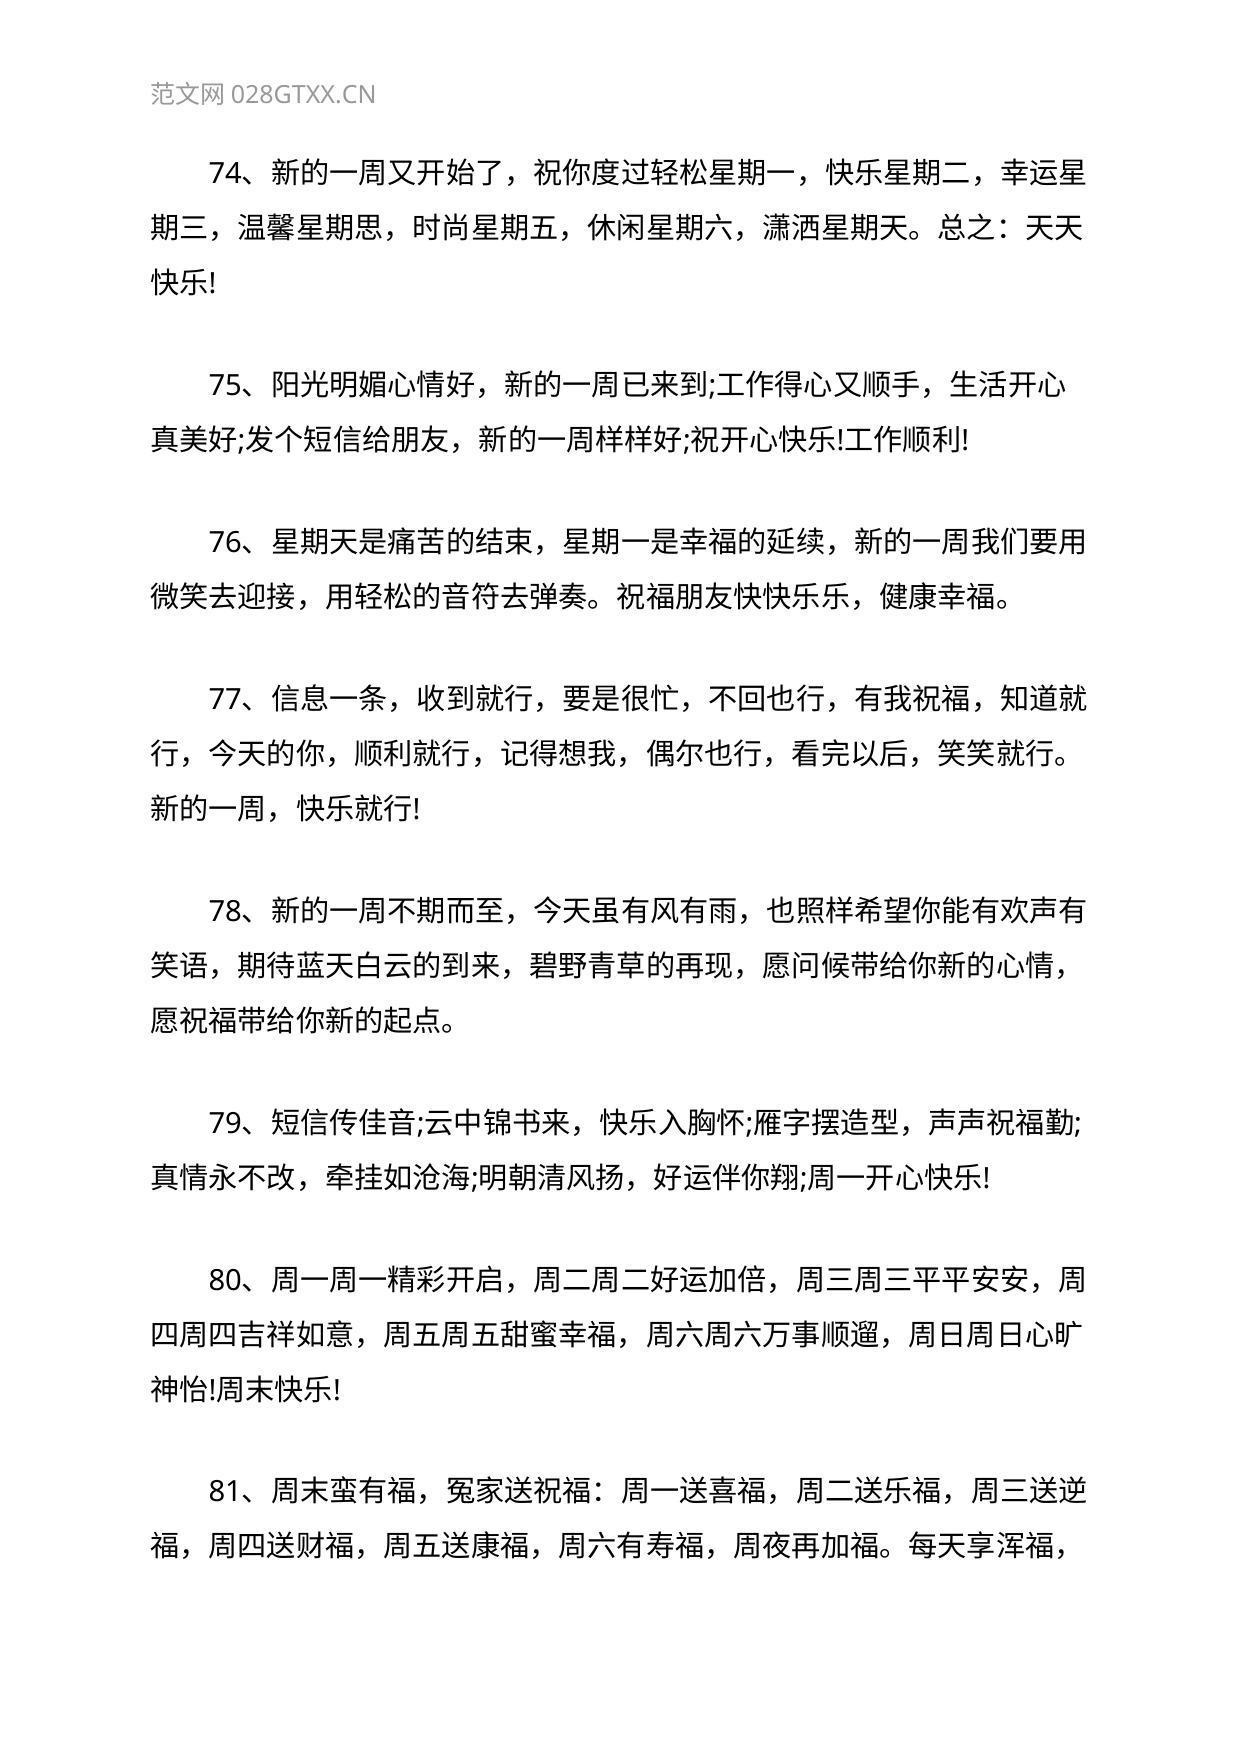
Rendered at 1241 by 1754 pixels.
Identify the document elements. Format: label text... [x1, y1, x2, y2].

text 77、信息一条，收到就行，要是很忙，不回也行，有我祝福，知道就行，今天的你，顺利就行，记得想我，偶尔也行，看完以后，笑笑就行。新的一周，快乐就行! [150, 676, 1090, 828]
text 79、短信传佳音;云中锦书来，快乐入胸怀;雁字摆造型，声声祝福勤;真情永不改，牵挂如沧海;明朝清风扬，好运伴你翔;周一开心快乐! [150, 1099, 1090, 1197]
text 78、新的一周不期而至，今天虽有风有雨，也照样希望你能有欢声有笑语，期待蓝天白云的到来，碧野青草的再现，愿问候带给你新的心情，愿祝福带给你新的起点。 [150, 887, 1090, 1040]
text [150, 1468, 1090, 1565]
text 80、周一周一精彩开启，周二周二好运加倍，周三周三平平安安，周四周四吉祥如意，周五周五甜蜜幸福，周六周六万事顺遛，周日周日心旷神怡!周末快乐! [150, 1256, 1090, 1408]
text 75、阳光明媚心情好，新的一周已来到;工作得心又顺手，生活开心真美好;发个短信给朋友，新的一周样样好;祝开心快乐!工作顺利! [150, 362, 1090, 459]
text 76、星期天是痛苦的结束，星期一是幸福的延续，新的一周我们要用微笑去迎接，用轻松的音符去弹奏。祝福朋友快快乐乐，健康幸福。 [150, 519, 1090, 616]
text 74、新的一周又开始了，祝你度过轻松星期一，快乐星期二，幸运星期三，温馨星期思，时尚星期五，休闲星期六，潇洒星期天。总之：天天快乐! [150, 150, 1090, 302]
